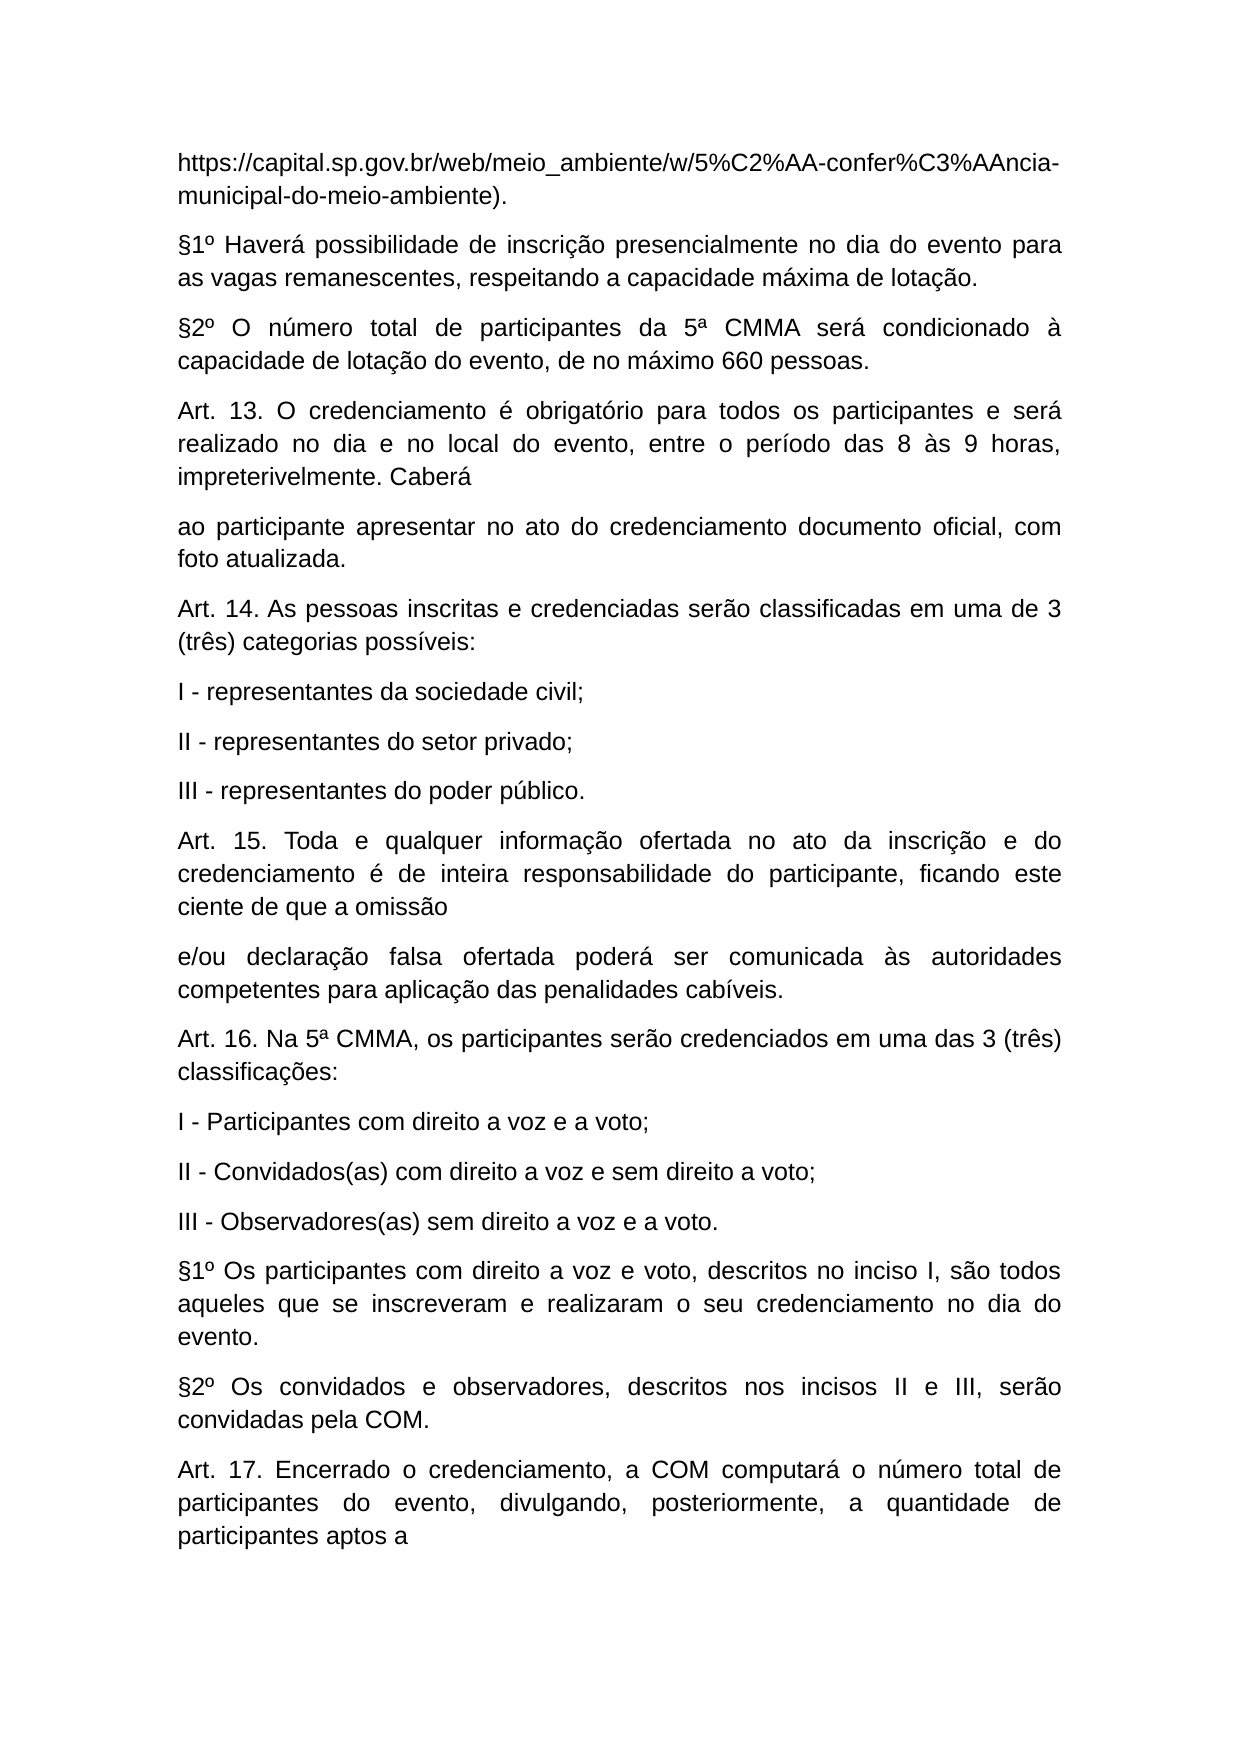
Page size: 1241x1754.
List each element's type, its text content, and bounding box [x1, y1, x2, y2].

text e/ou declaração falsa ofertada poderá ser comunicada às autoridades competentes para aplicação das penalidades cabíveis. [177, 942, 1063, 1003]
text Art. 15. Toda e qualquer informação ofertada no ato da inscrição e do credenciamento é de inteira responsabilidade do participante, ficando este ciente de que a omissão [177, 826, 1063, 921]
text III - representantes do poder público. [177, 776, 1063, 805]
text ao participante apresentar no ato do credenciamento documento oficial, com foto atualizada. [177, 511, 1063, 573]
text §2º O número total de participantes da 5ª CMMA será condicionado à capacidade de lotação do evento, de no máximo 660 pessoas. [177, 313, 1063, 375]
text I - representantes da sociedade civil; [177, 677, 1063, 706]
text Art. 14. As pessoas inscritas e credenciadas serão classificadas em uma de 3 (três) categorias possíveis: [177, 594, 1063, 656]
text III - Observadores(as) sem direito a voz e a voto. [177, 1206, 1063, 1235]
text §2º Os convidados e observadores, descritos nos incisos II e III, serão convidadas pela COM. [177, 1372, 1063, 1434]
text I - Participantes com direito a voz e a voto; [177, 1107, 1063, 1136]
text II - representantes do setor privado; [177, 727, 1063, 755]
text §1º Haverá possibilidade de inscrição presencialmente no dia do evento para as vagas remanescentes, respeitando a capacidade máxima de lotação. [177, 230, 1063, 292]
text II - Convidados(as) com direito a voz e sem direito a voto; [177, 1157, 1063, 1186]
text Art. 16. Na 5ª CMMA, os participantes serão credenciados em uma das 3 (três) classificações: [177, 1024, 1063, 1086]
text §1º Os participantes com direito a voz e voto, descritos no inciso I, são todos aqueles que se inscreveram e realizaram o seu credenciamento no dia do evento. [177, 1256, 1063, 1351]
text Art. 17. Encerrado o credenciamento, a COM computará o número total de participantes do evento, divulgando, posteriormente, a quantidade de participantes aptos a [177, 1454, 1063, 1549]
text https://capital.sp.gov.br/web/meio_ambiente/w/5%C2%AA-confer%C3%AAncia-municipal-do-meio-ambiente). [177, 148, 1063, 209]
text Art. 13. O credenciamento é obrigatório para todos os participantes e será realizado no dia e no local do evento, entre o período das 8 às 9 horas, impreterivelmente. Caberá [177, 396, 1063, 491]
